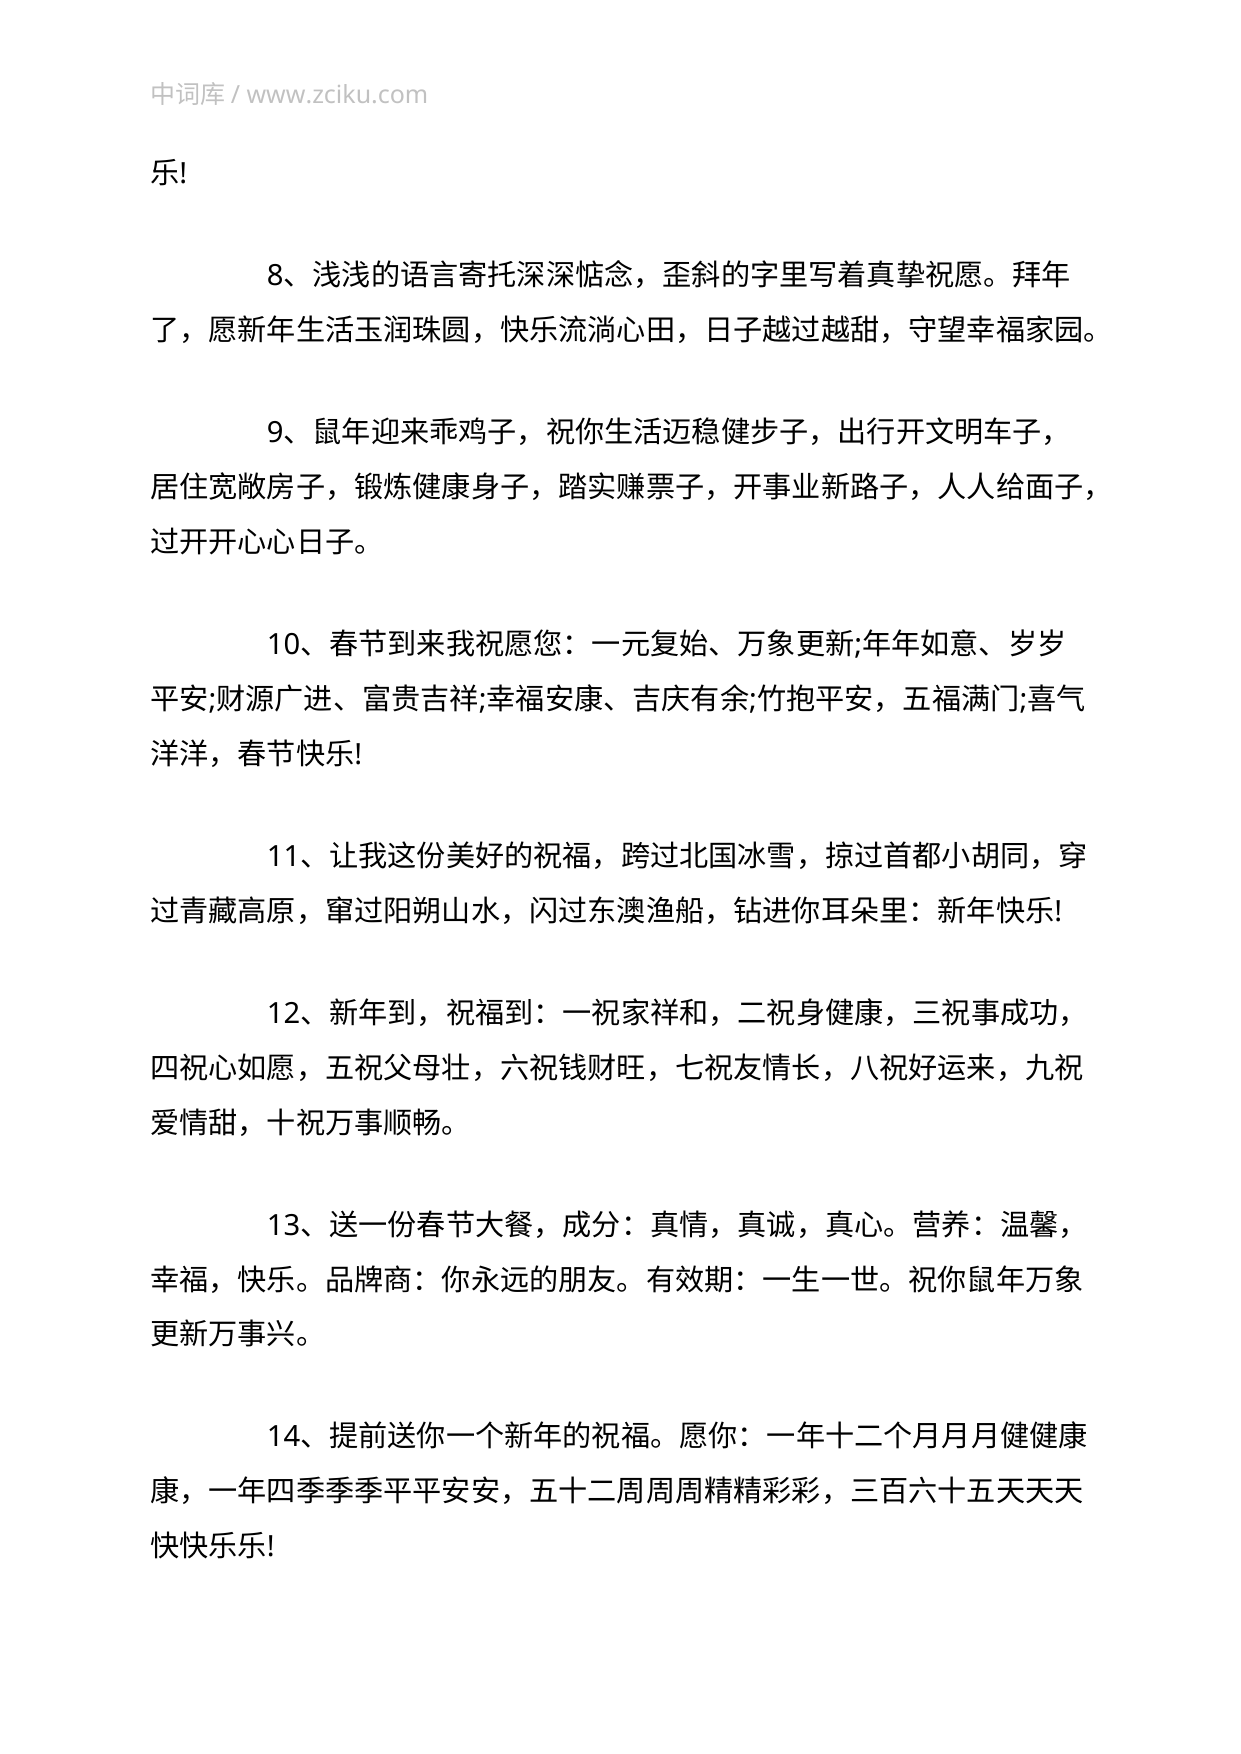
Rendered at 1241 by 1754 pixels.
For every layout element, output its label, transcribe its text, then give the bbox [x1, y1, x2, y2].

text 14、提前送你一个新年的祝福。愿你：一年十二个月月月健健康康，一年四季季季平平安安，五十二周周周精精彩彩，三百六十五天天天快快乐乐! [150, 1413, 1090, 1565]
text 9、鼠年迎来乖鸡子，祝你生活迈稳健步子，出行开文明车子，居住宽敞房子，锻炼健康身子，踏实赚票子，开事业新路子，人人给面子，过开开心心日子。 [150, 409, 1090, 561]
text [150, 150, 1090, 192]
text 11、让我这份美好的祝福，跨过北国冰雪，掠过首都小胡同，穿过青藏高原，窜过阳朔山水，闪过东澳渔船，钻进你耳朵里：新年快乐! [150, 832, 1090, 930]
text 10、春节到来我祝愿您：一元复始、万象更新;年年如意、岁岁平安;财源广进、富贵吉祥;幸福安康、吉庆有余;竹抱平安，五福满门;喜气洋洋，春节快乐! [150, 620, 1090, 773]
text 12、新年到，祝福到：一祝家祥和，二祝身健康，三祝事成功，四祝心如愿，五祝父母壮，六祝钱财旺，七祝友情长，八祝好运来，九祝爱情甜，十祝万事顺畅。 [150, 989, 1090, 1142]
text 8、浅浅的语言寄托深深惦念，歪斜的字里写着真挚祝愿。拜年了，愿新年生活玉润珠圆，快乐流淌心田，日子越过越甜，守望幸福家园。 [150, 252, 1090, 349]
text 13、送一份春节大餐，成分：真情，真诚，真心。营养：温馨，幸福，快乐。品牌商：你永远的朋友。有效期：一生一世。祝你鼠年万象更新万事兴。 [150, 1201, 1090, 1353]
